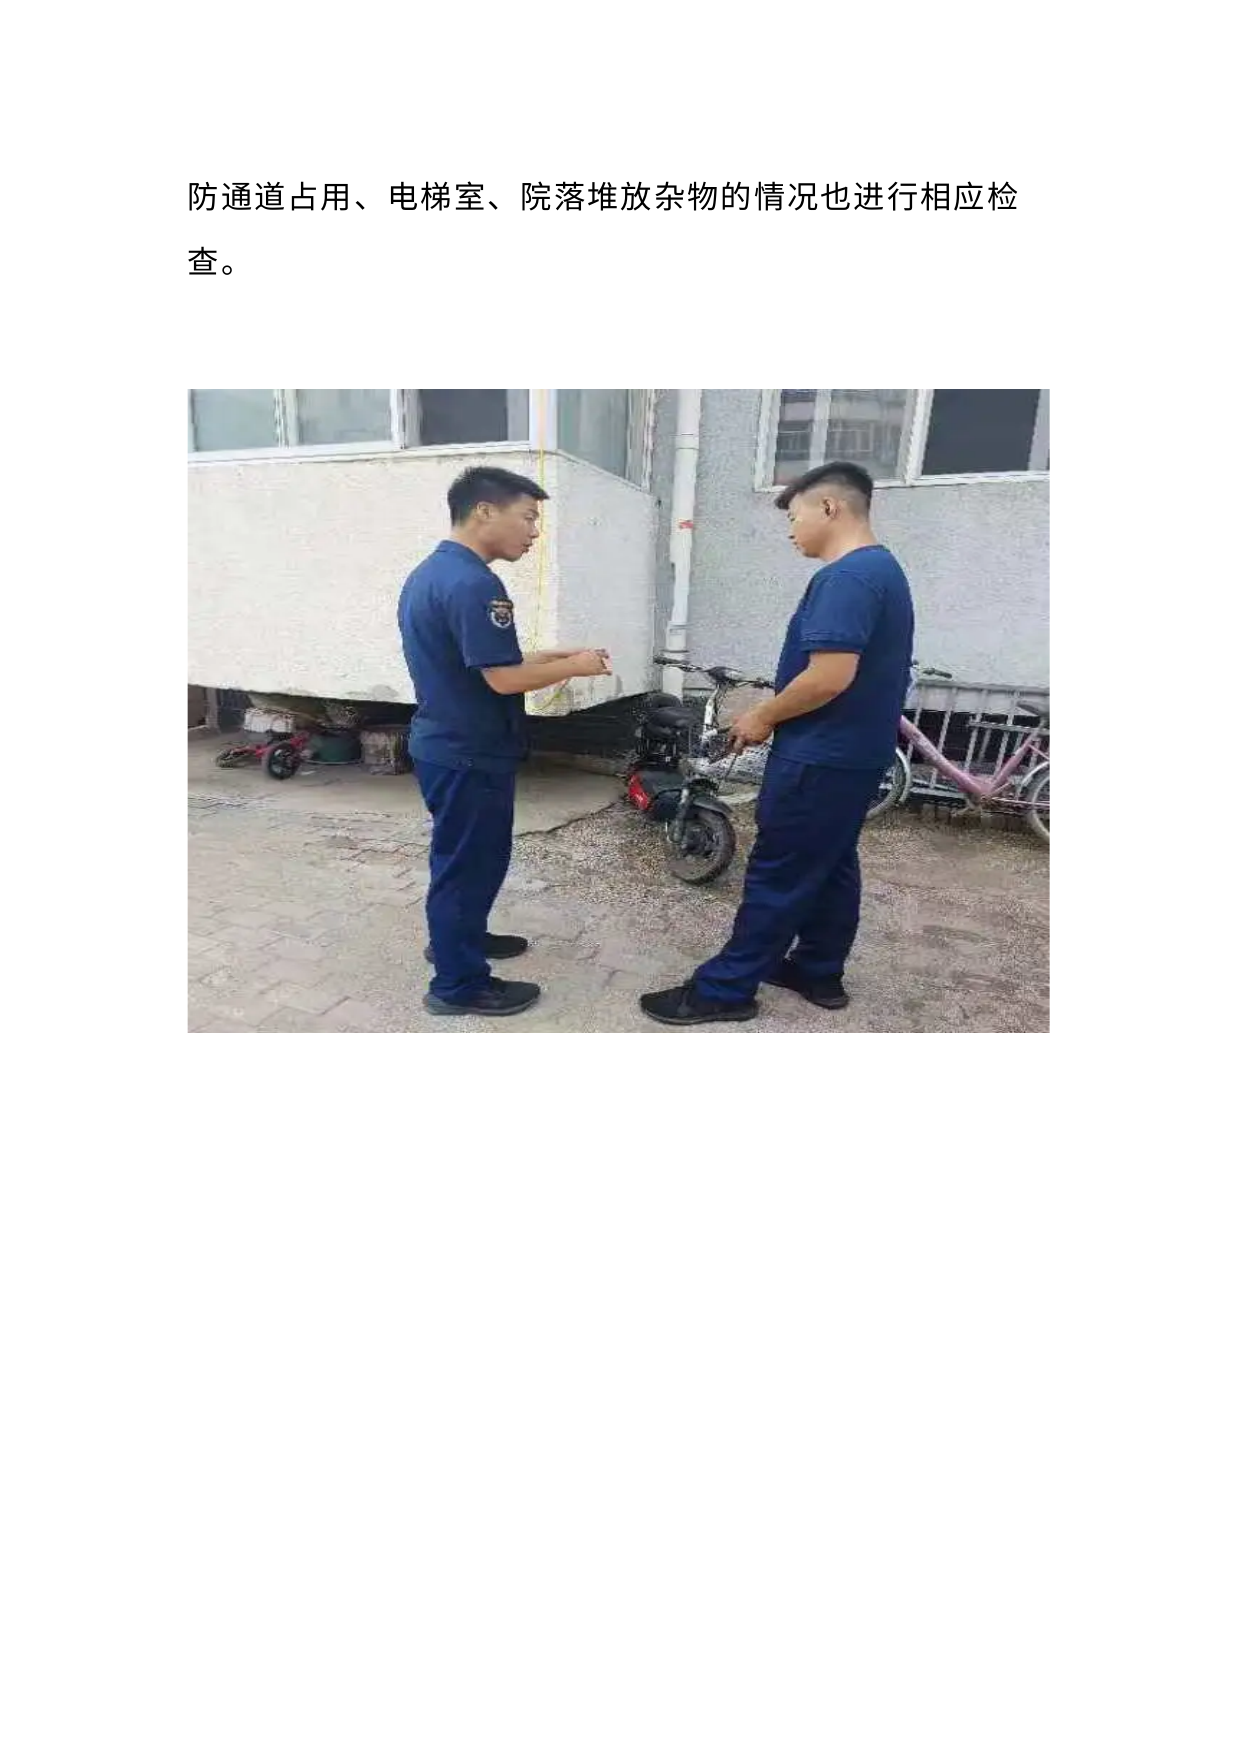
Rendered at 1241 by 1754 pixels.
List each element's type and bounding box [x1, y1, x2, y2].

picture [187, 389, 1050, 1033]
text [187, 162, 1053, 292]
